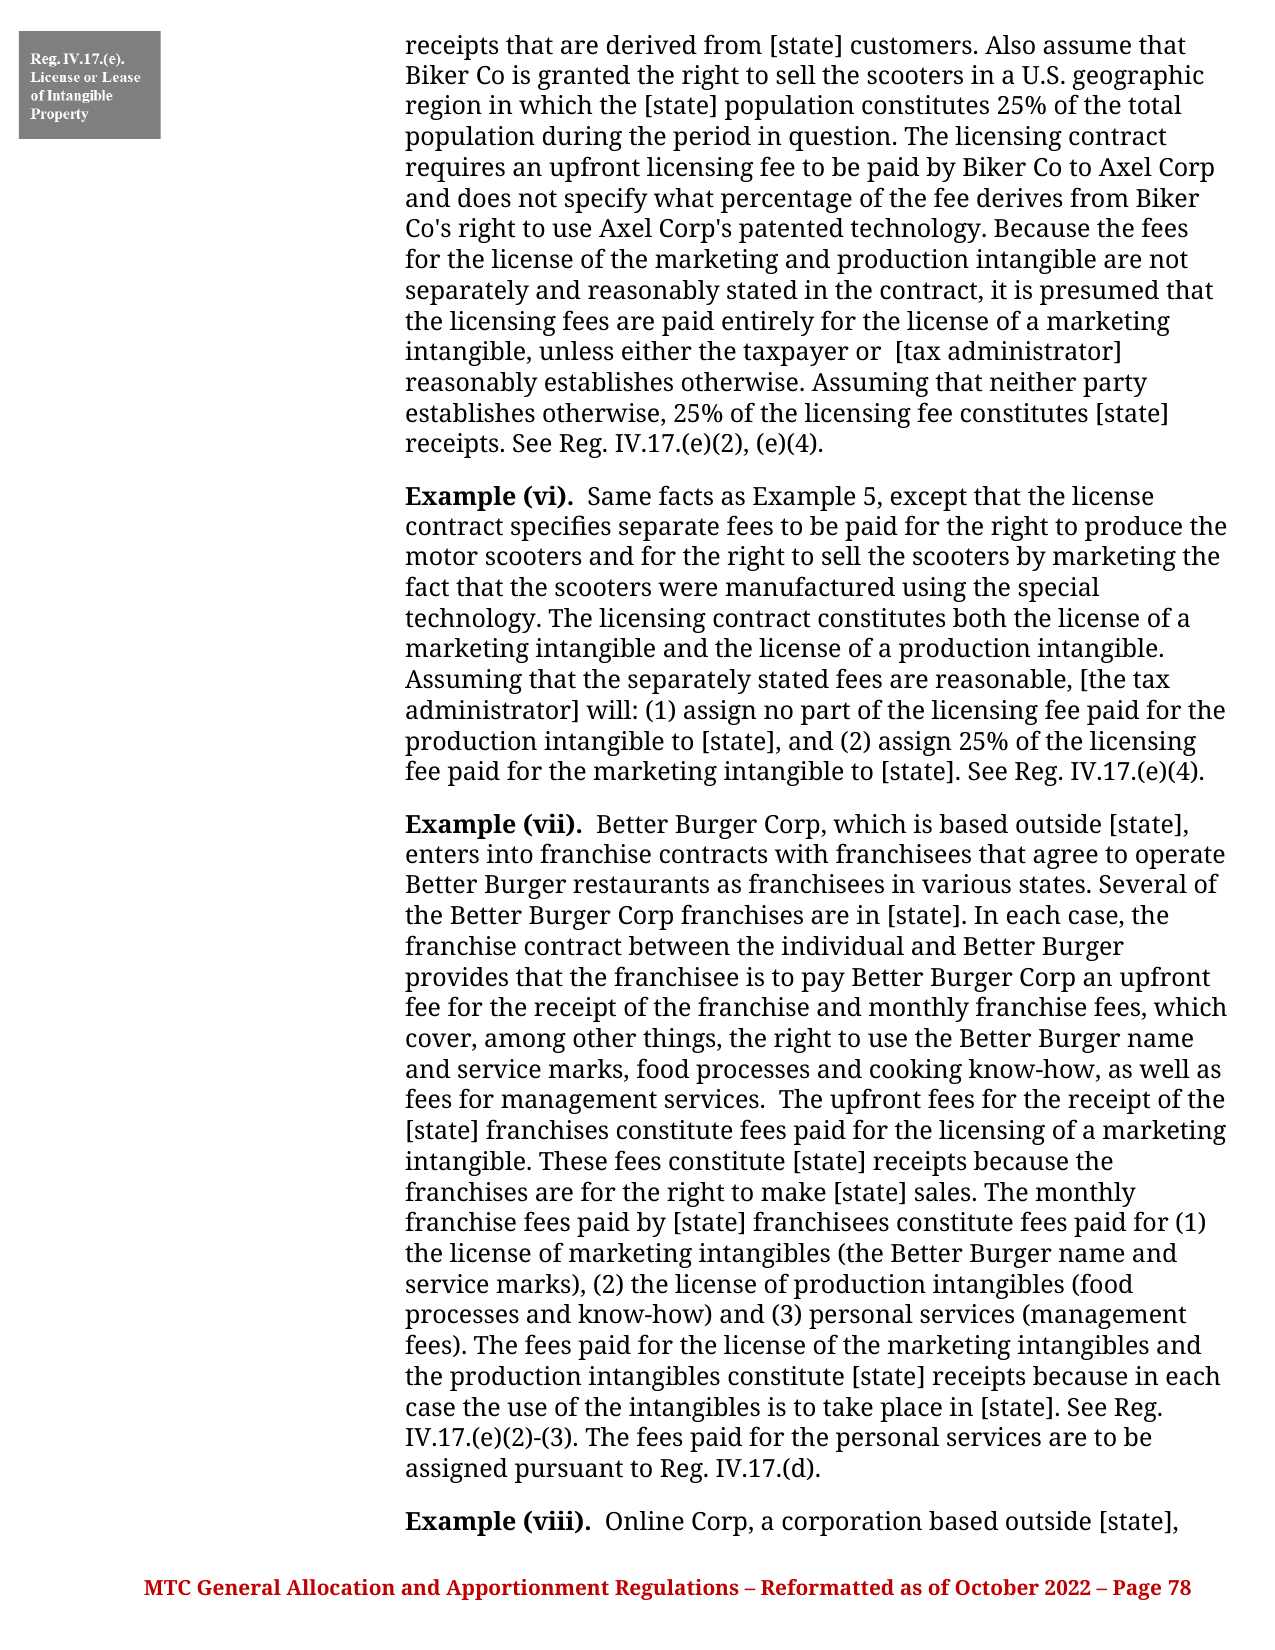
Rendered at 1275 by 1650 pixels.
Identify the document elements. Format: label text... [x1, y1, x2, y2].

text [405, 30, 1230, 460]
text Example (vii). Better Burger Corp, which is based outside [state], enters into franchise contracts with franchisees that agree to operate Better Burger restaurants as franchisees in various states. Several of the Better Burger Corp franchises are in [state]. In each case, the franchise contract between the individual and Better Burger provides that the franchisee is to pay Better Burger Corp an upfront fee for the receipt of the franchise and monthly franchise fees, which cover, among other things, the right to use the Better Burger name and service marks, food processes and cooking know-how, as well as fees for management services. The upfront fees for the receipt of the [state] franchises constitute fees paid for the licensing of a marketing intangible. These fees constitute [state] receipts because the franchises are for the right to make [state] sales. The monthly franchise fees paid by [state] franchisees constitute fees paid for (1) the license of marketing intangibles (the Better Burger name and service marks), (2) the license of production intangibles (food processes and know-how) and (3) personal services (management fees). The fees paid for the license of the marketing intangibles and the production intangibles constitute [state] receipts because in each case the use of the intangibles is to take place in [state]. See Reg. IV.17.(e)(2)-(3). The fees paid for the personal services are to be assigned pursuant to Reg. IV.17.(d). [405, 809, 1230, 1485]
text Example (vi). Same facts as Example 5, except that the license contract specifies separate fees to be paid for the right to produce the motor scooters and for the right to sell the scooters by marketing the fact that the scooters were manufactured using the special technology. The licensing contract constitutes both the license of a marketing intangible and the license of a production intangible. Assuming that the separately stated fees are reasonable, [the tax administrator] will: (1) assign no part of the licensing fee paid for the production intangible to [state], and (2) assign 25% of the licensing fee paid for the marketing intangible to [state]. See Reg. IV.17.(e)(4). [405, 481, 1230, 788]
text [405, 1506, 1230, 1536]
picture [18, 31, 161, 139]
